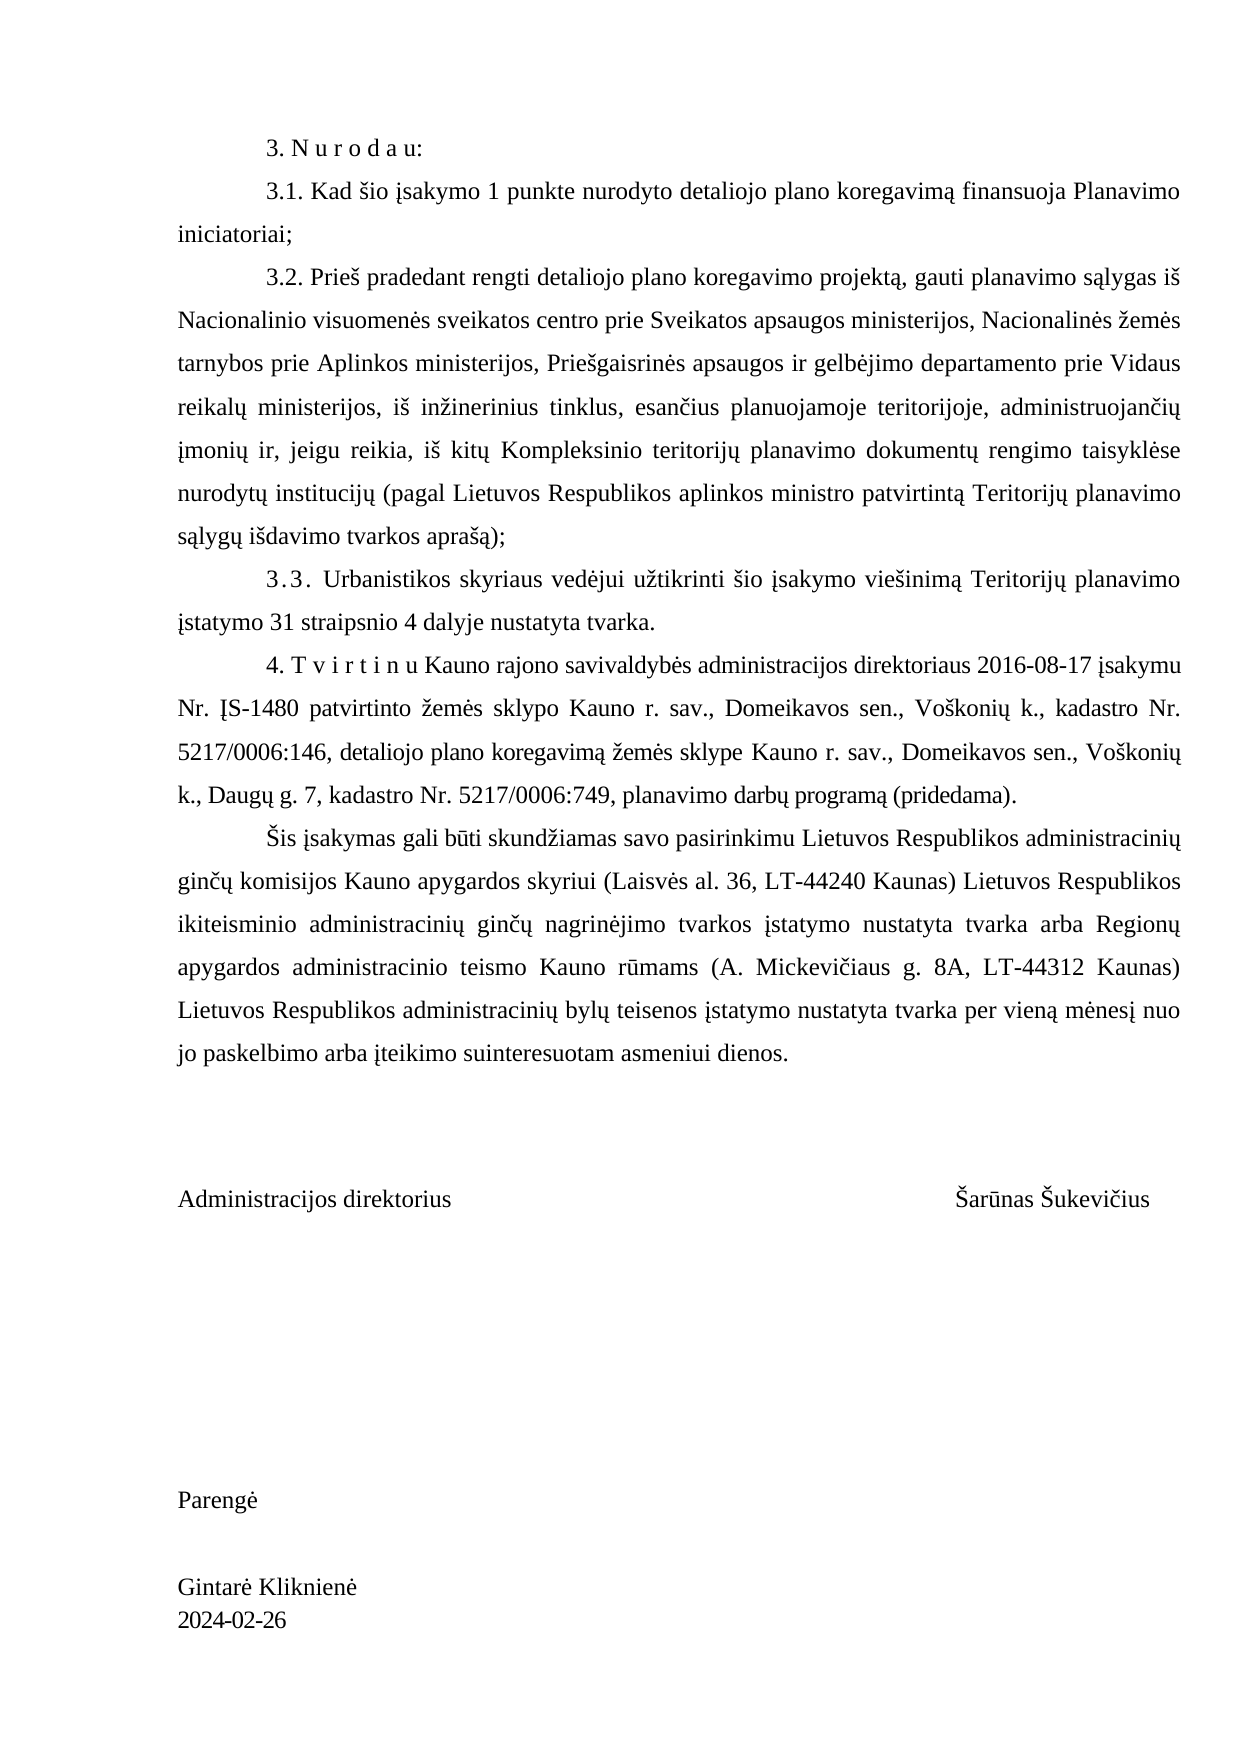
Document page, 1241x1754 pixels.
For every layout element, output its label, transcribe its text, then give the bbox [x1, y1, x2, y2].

text Šis įsakymas gali būti skundžiamas savo pasirinkimu Lietuvos Respublikos administracinių ginčų komisijos Kauno apygardos skyriui (Laisvės al. 36, LT-44240 Kaunas) Lietuvos Respublikos ikiteisminio administracinių ginčų nagrinėjimo tvarkos įstatymo nustatyta tvarka arba Regionų apygardos administracinio teismo Kauno rūmams (A. Mickevičiaus g. 8A, LT-44312 Kaunas) Lietuvos Respublikos administracinių bylų teisenos įstatymo nustatyta tvarka per vieną mėnesį nuo jo paskelbimo arba įteikimo suinteresuotam asmeniui dienos. [177, 823, 1181, 1067]
text Parengė [177, 1486, 1196, 1514]
text Administracijos direktorius Šarūnas Šukevičius [177, 1184, 1196, 1212]
text 3. N u r o d a u: [177, 133, 1181, 162]
text Gintarė Kliknienė [177, 1572, 1196, 1601]
text 4. T v i r t i n u Kauno rajono savivaldybės administracijos direktoriaus 2016-08-17 įsakymu Nr. ĮS-1480 patvirtinto žemės sklypo Kauno r. sav., Domeikavos sen., Voškonių k., kadastro Nr. 5217/0006:146, detaliojo plano koregavimą žemės sklype Kauno r. sav., Domeikavos sen., Voškonių k., Daugų g. 7, kadastro Nr. 5217/0006:749, planavimo darbų programą (pridedama). [177, 650, 1181, 808]
text 3.2. Prieš pradedant rengti detaliojo plano koregavimo projektą, gauti planavimo sąlygas iš Nacionalinio visuomenės sveikatos centro prie Sveikatos apsaugos ministerijos, Nacionalinės žemės tarnybos prie Aplinkos ministerijos, Priešgaisrinės apsaugos ir gelbėjimo departamento prie Vidaus reikalų ministerijos, iš inžinerinius tinklus, esančius planuojamoje teritorijoje, administruojančių įmonių ir, jeigu reikia, iš kitų Kompleksinio teritorijų planavimo dokumentų rengimo taisyklėse nurodytų institucijų (pagal Lietuvos Respublikos aplinkos ministro patvirtintą Teritorijų planavimo sąlygų išdavimo tvarkos aprašą); [177, 262, 1181, 550]
text 3.3. Urbanistikos skyriaus vedėjui užtikrinti šio įsakymo viešinimą Teritorijų planavimo įstatymo 31 straipsnio 4 dalyje nustatyta tvarka. [177, 564, 1181, 636]
text 2024-02-26 [177, 1605, 1196, 1634]
text 3.1. Kad šio įsakymo 1 punkte nurodyto detaliojo plano koregavimą finansuoja Planavimo iniciatoriai; [177, 176, 1181, 248]
